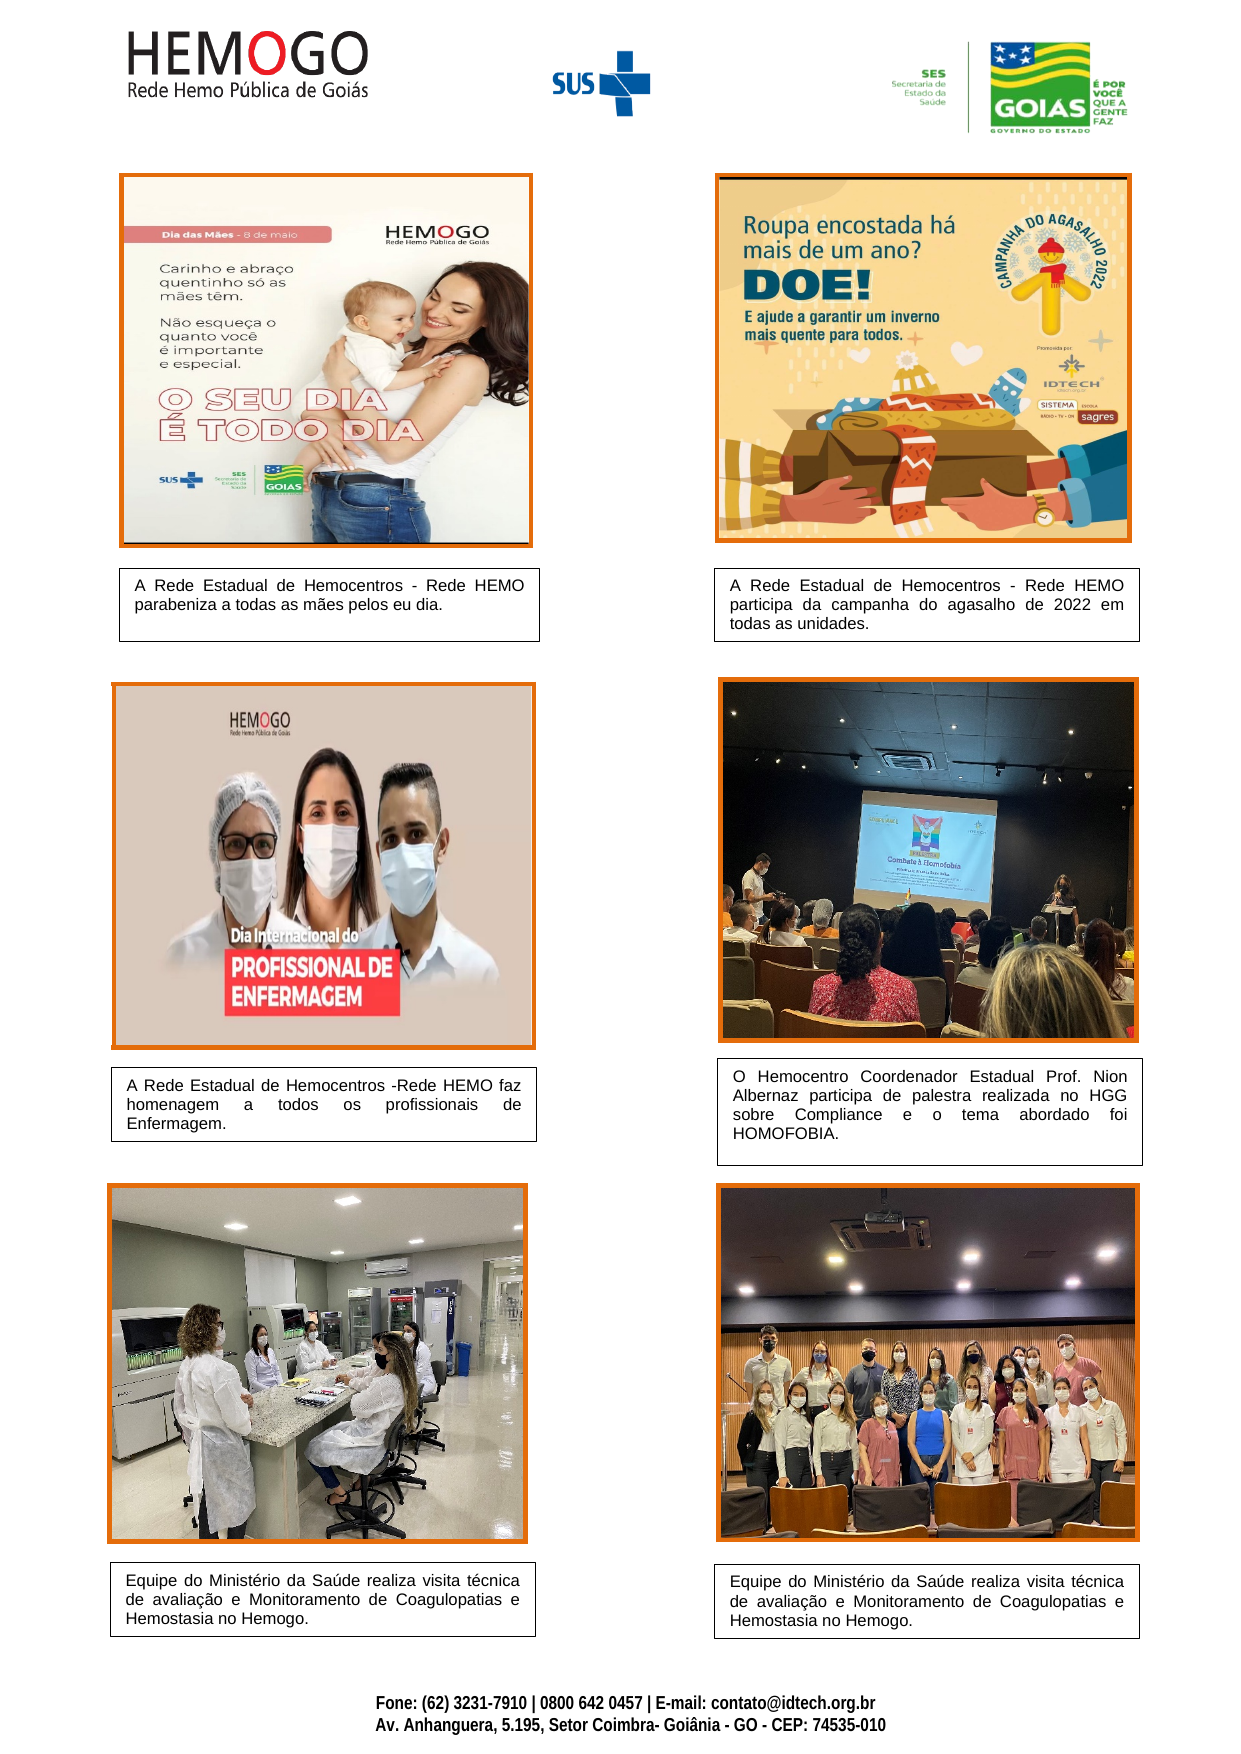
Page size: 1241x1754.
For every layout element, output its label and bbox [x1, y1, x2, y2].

picture [124, 177, 529, 544]
picture [723, 682, 1134, 1038]
picture [719, 177, 1127, 538]
picture [892, 41, 1128, 134]
picture [112, 1188, 523, 1539]
picture [552, 50, 651, 117]
picture [721, 1188, 1135, 1538]
picture [128, 29, 368, 99]
picture [116, 686, 532, 1045]
